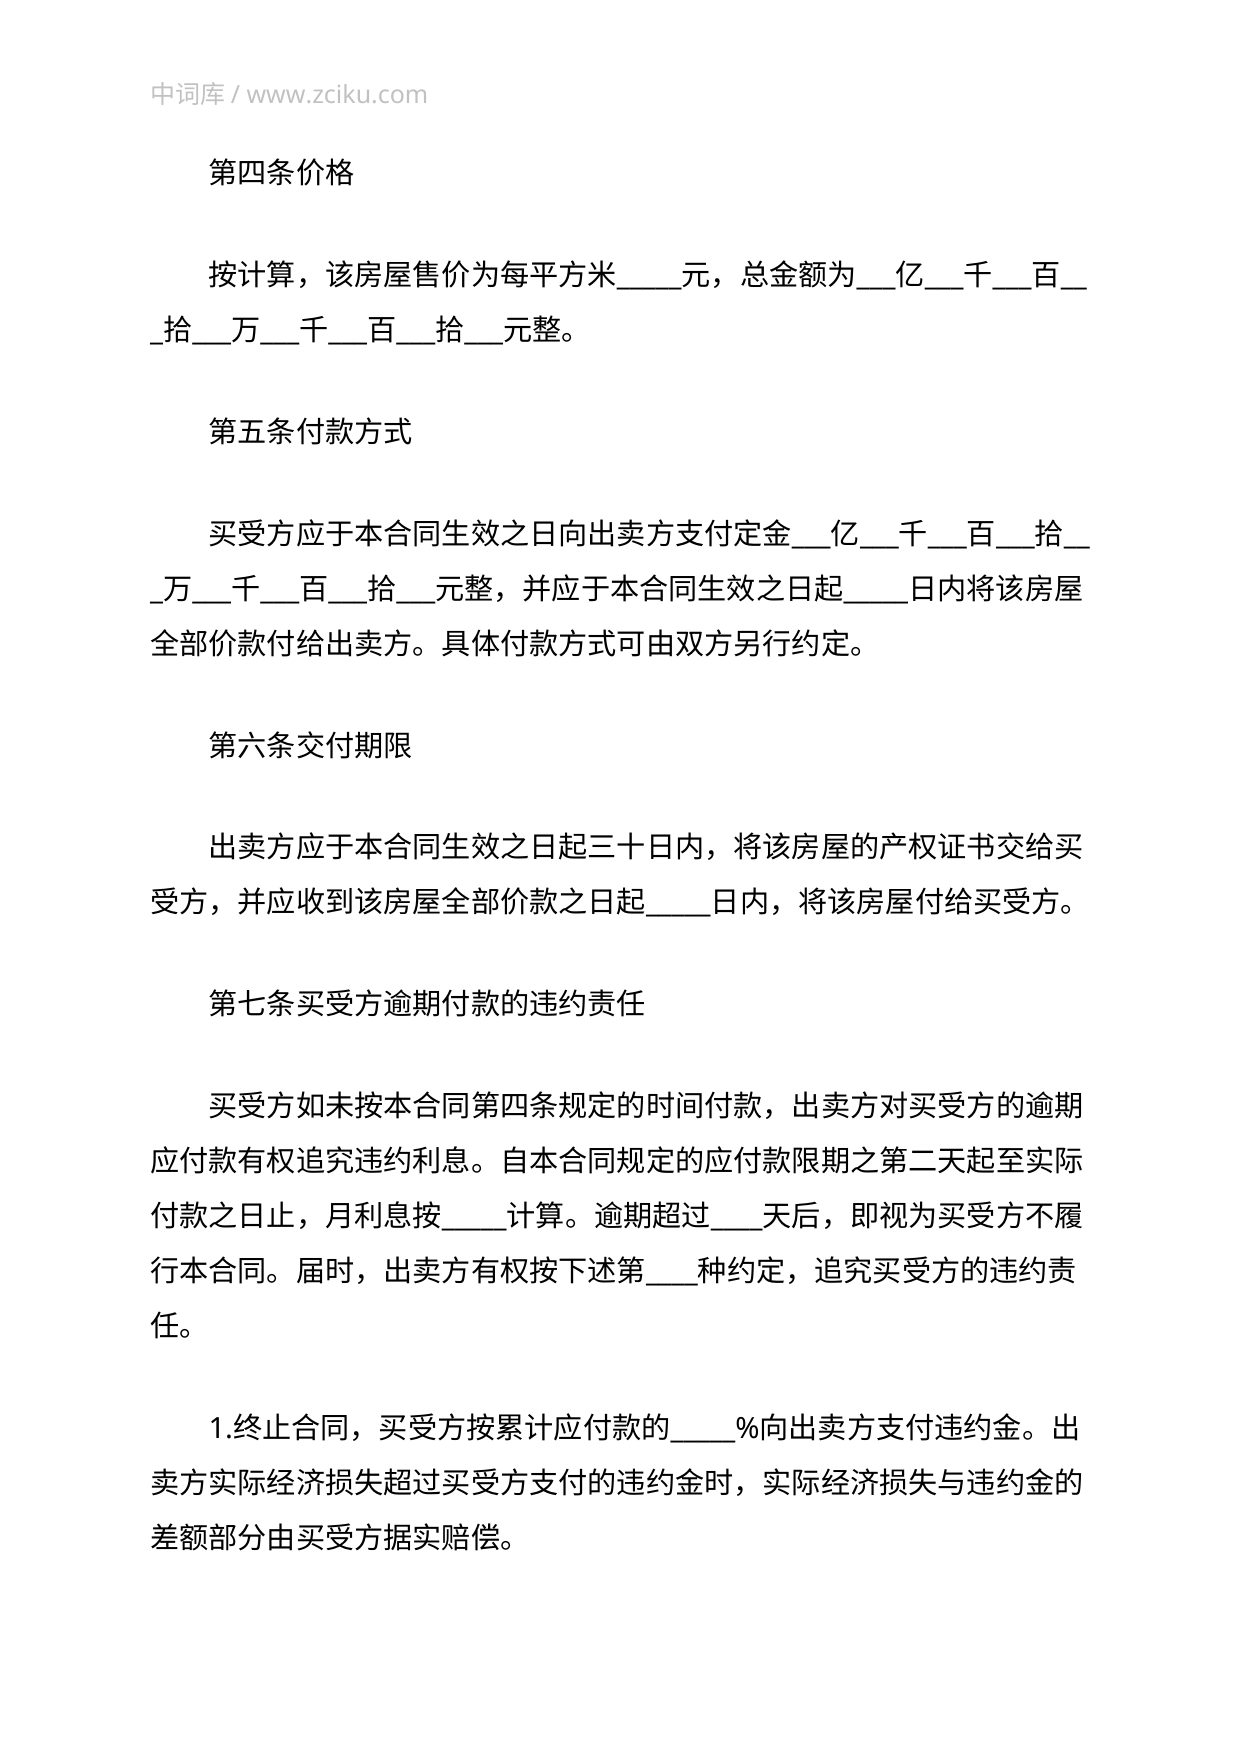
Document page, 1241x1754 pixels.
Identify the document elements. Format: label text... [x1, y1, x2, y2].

text 第四条价格 [150, 150, 1090, 192]
text 买受方应于本合同生效之日向出卖方支付定金___亿___千___百___拾___万___千___百___拾___元整，并应于本合同生效之日起_____日内将该房屋全部价款付给出卖方。具体付款方式可由双方另行约定。 [150, 511, 1090, 663]
text 出卖方应于本合同生效之日起三十日内，将该房屋的产权证书交给买受方，并应收到该房屋全部价款之日起_____日内，将该房屋付给买受方。 [150, 824, 1090, 921]
text 1.终止合同，买受方按累计应付款的_____%向出卖方支付违约金。出卖方实际经济损失超过买受方支付的违约金时，实际经济损失与违约金的差额部分由买受方据实赔偿。 [150, 1404, 1090, 1556]
text 第五条付款方式 [150, 409, 1090, 451]
text 第六条交付期限 [150, 722, 1090, 764]
text 买受方如未按本合同第四条规定的时间付款，出卖方对买受方的逾期应付款有权追究违约利息。自本合同规定的应付款限期之第二天起至实际付款之日止，月利息按_____计算。逾期超过____天后，即视为买受方不履行本合同。届时，出卖方有权按下述第____种约定，追究买受方的违约责任。 [150, 1083, 1090, 1345]
text 第七条买受方逾期付款的违约责任 [150, 981, 1090, 1023]
text 按计算，该房屋售价为每平方米_____元，总金额为___亿___千___百___拾___万___千___百___拾___元整。 [150, 252, 1090, 349]
